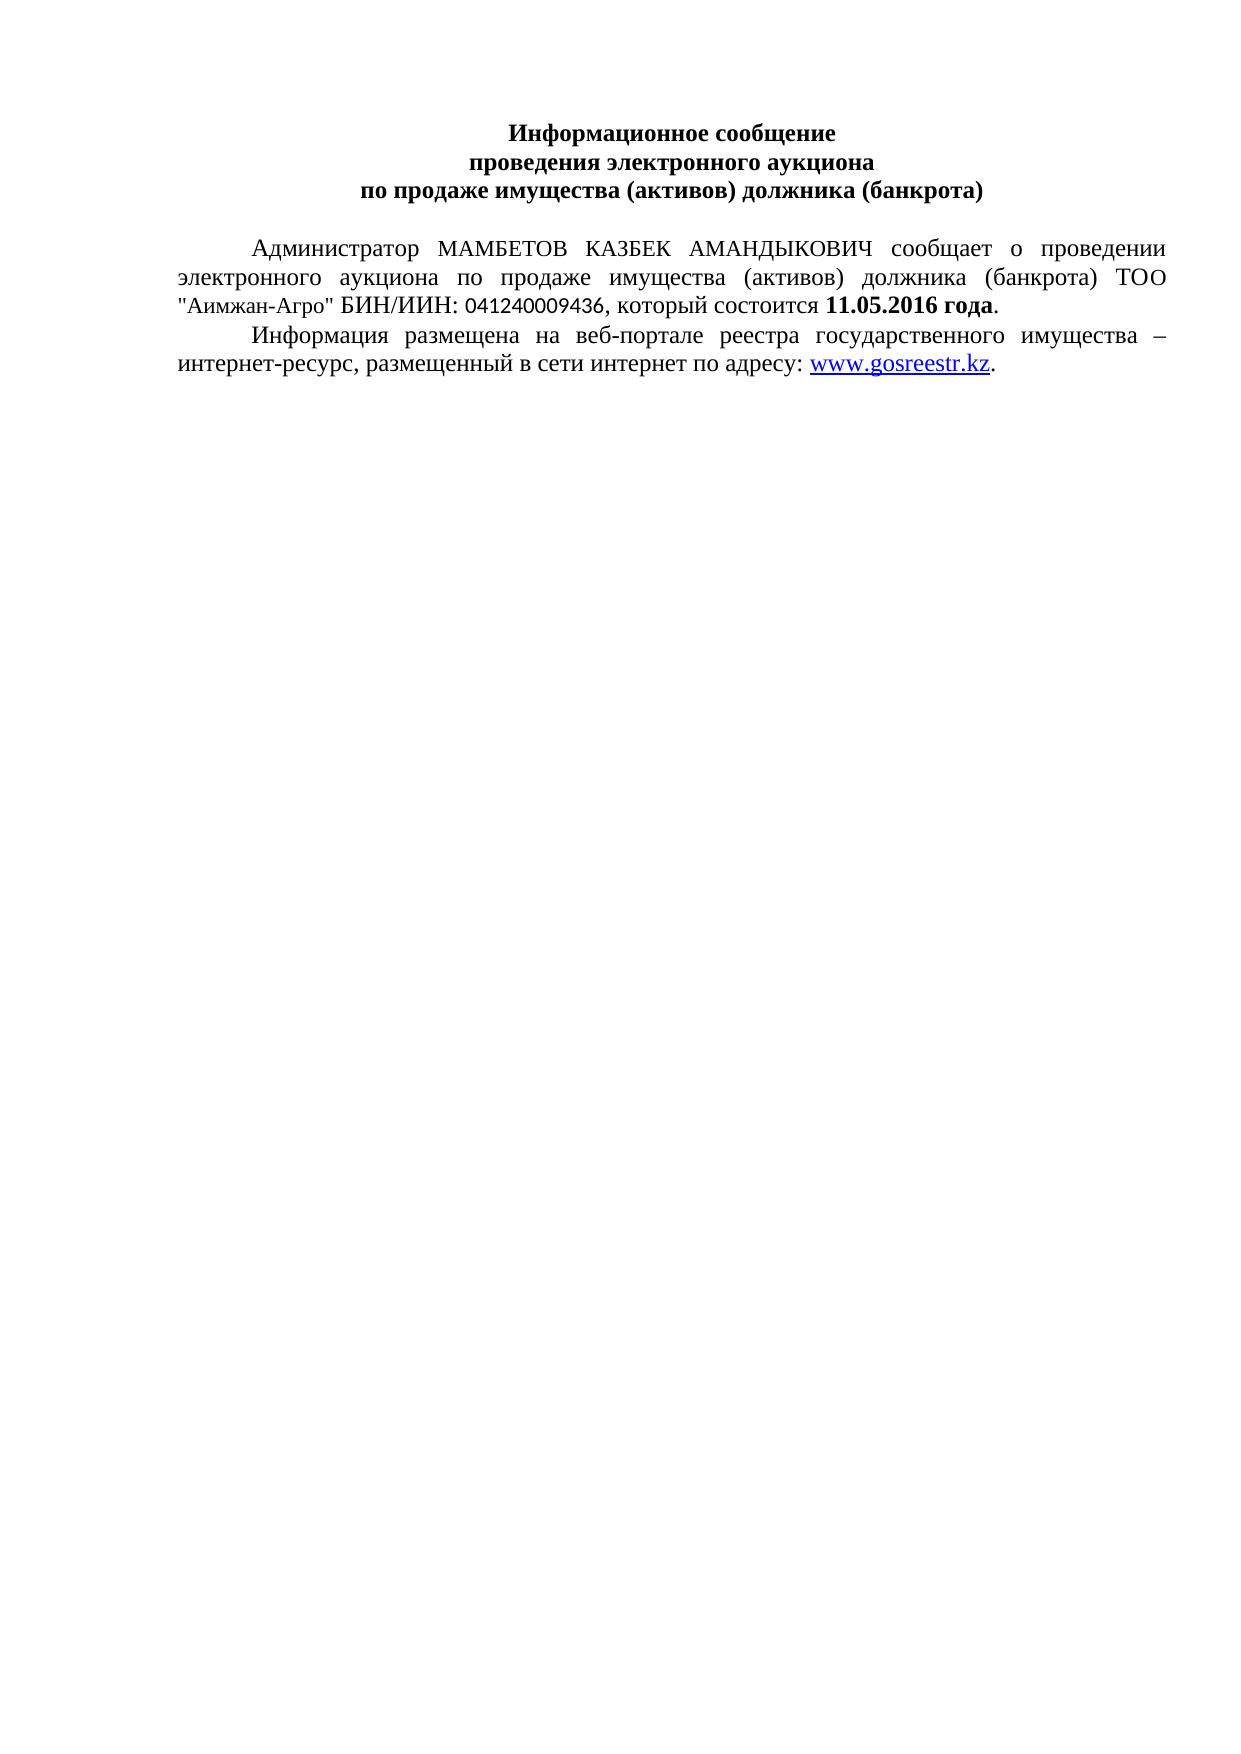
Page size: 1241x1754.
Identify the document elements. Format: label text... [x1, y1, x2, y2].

text Администратор МАМБЕТОВ КАЗБЕК АМАНДЫКОВИЧ сообщает о проведении электронного аукциона по продаже имущества (активов) должника (банкрота) ТОО "Аимжан-Агро" БИН/ИИН: 041240009436, который состоится 11.05.2016 года. [177, 233, 1167, 320]
text по продаже имущества (активов) должника (банкрота) [177, 176, 1167, 204]
text проведения электронного аукциона [177, 147, 1167, 176]
text Информация размещена на веб-портале реестра государственного имущества – интернет-ресурс, размещенный в сети интернет по адресу: www.gosreestr.kz. [177, 320, 1167, 377]
text Информационное сообщение [177, 118, 1167, 147]
